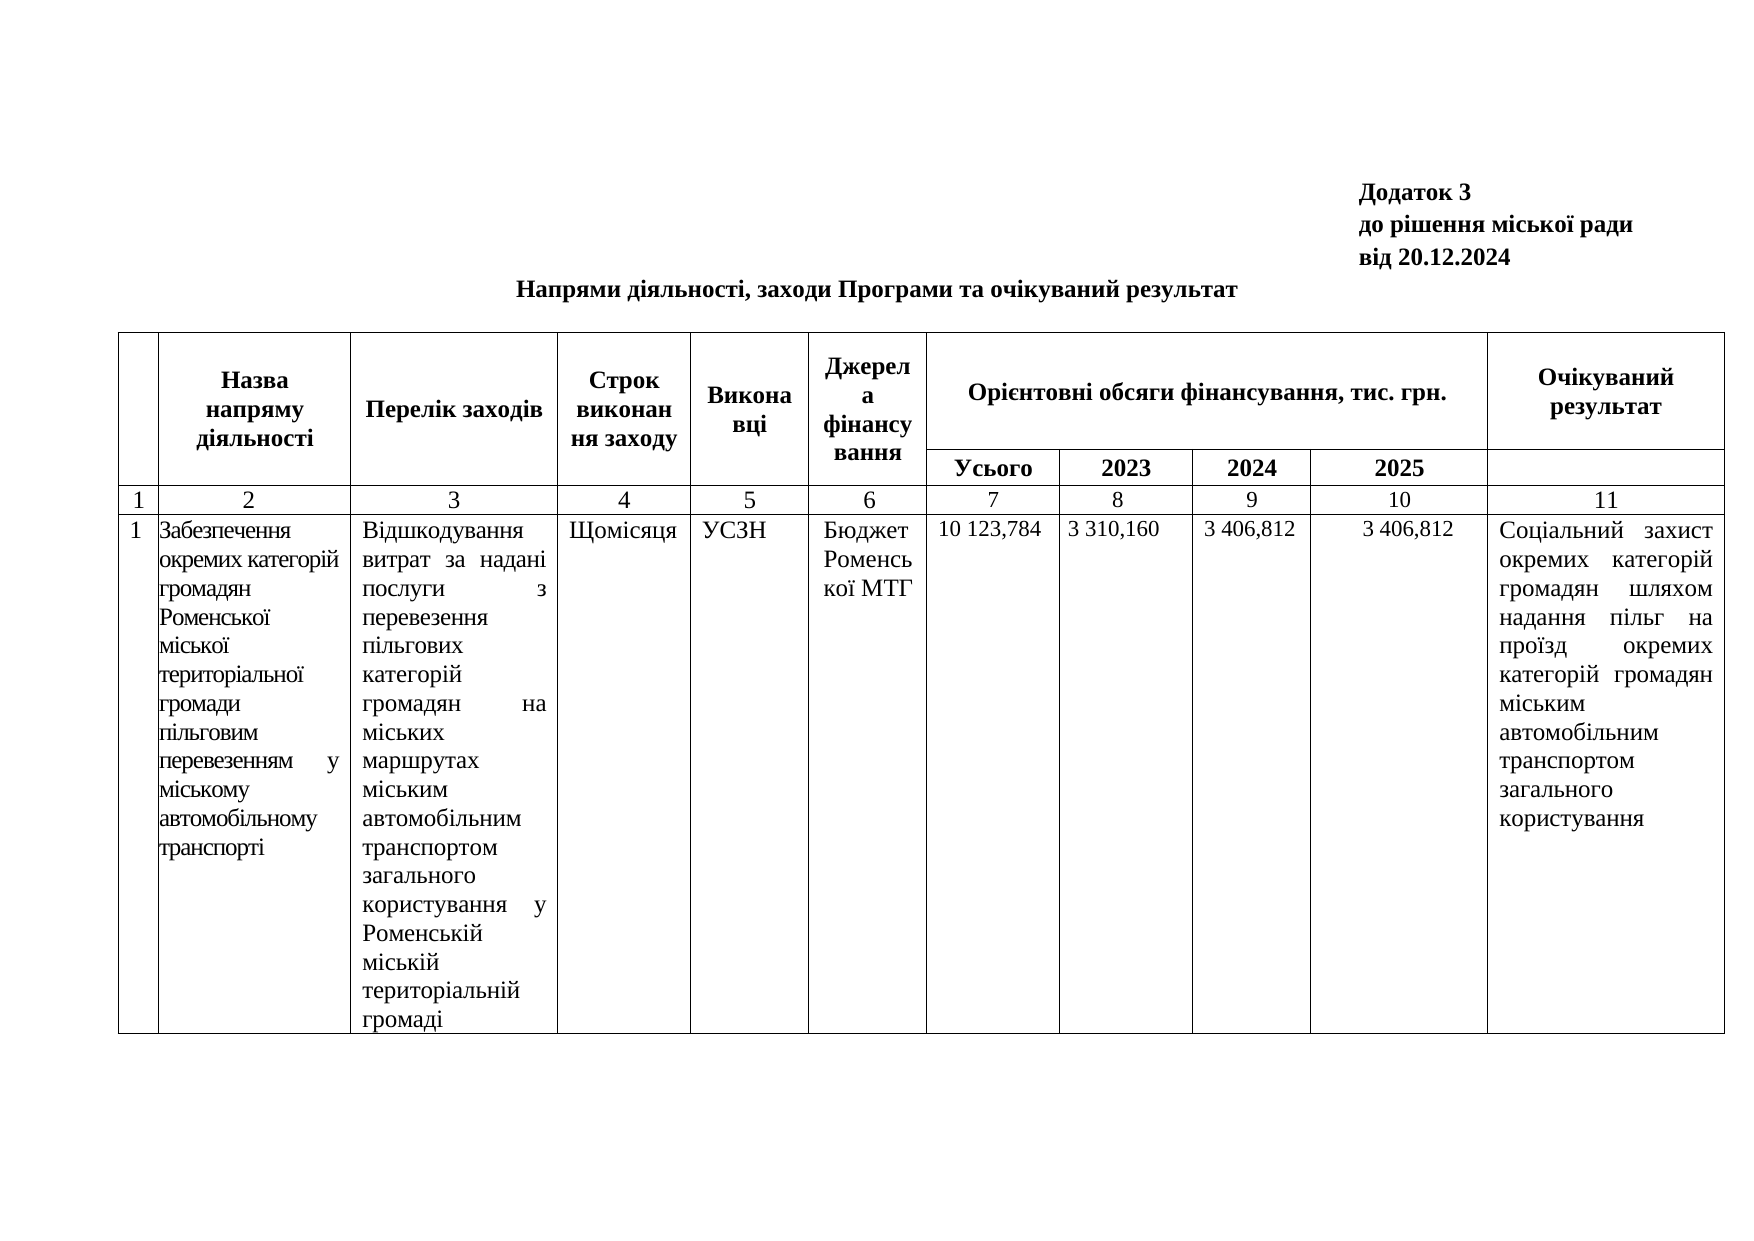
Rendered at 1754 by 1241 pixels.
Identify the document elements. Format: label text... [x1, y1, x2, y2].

text від 20.12.2024 [1358, 242, 1636, 271]
table_cell 8 [1060, 486, 1192, 514]
table_header Джерела фінансування [809, 333, 926, 484]
table_cell 6 [809, 486, 926, 514]
table_cell 7 [927, 486, 1059, 514]
table_header Перелік заходів [351, 333, 557, 484]
table_cell 9 [1193, 486, 1310, 514]
table_header Очікуваний результат [1488, 333, 1724, 449]
table_cell Усього [927, 450, 1059, 484]
text до рішення міської ради [1358, 209, 1636, 238]
table_header Виконавці [691, 333, 808, 484]
table_cell 11 [1488, 486, 1724, 514]
table_cell 1 [119, 486, 158, 514]
table_cell Щомісяця [558, 515, 690, 1033]
table_cell Забезпечення окремих категорій громадян Роменської міської територіальної громади пільговим перевезенням у міському автомобільному транспорті [159, 515, 350, 1033]
table_cell 3 406,812 [1193, 515, 1310, 1033]
table_cell Відшкодування витрат за надані послуги з перевезення пільгових категорій громадян на міських маршрутах міським автомобільним транспортом загального користування у Роменській міській територіальній громаді [351, 515, 557, 1033]
table_header Строк виконання заходу [558, 333, 690, 484]
table_cell 2 [159, 486, 350, 514]
table_cell 2023 [1060, 450, 1192, 484]
table_header Орієнтовні обсяги фінансування, тис. грн. [927, 333, 1487, 449]
table_cell 5 [691, 486, 808, 514]
table_cell 3 310,160 [1060, 515, 1192, 1033]
table_cell 10 [1311, 486, 1487, 514]
table_cell [1488, 450, 1724, 484]
table_cell 3 [351, 486, 557, 514]
table_cell УСЗН [691, 515, 808, 1033]
table_cell Соціальний захист окремих категорій громадян шляхом надання пільг на проїзд окремих категорій громадян міським автомобільним транспортом загального користування [1488, 515, 1724, 1033]
table_header Назва напряму діяльності [159, 333, 350, 484]
table_cell 1 [119, 515, 158, 1033]
table_cell Бюджет Роменської МТГ [809, 515, 926, 1033]
table_cell 10 123,784 [927, 515, 1059, 1033]
table_header [119, 333, 158, 484]
table_cell 4 [558, 486, 690, 514]
table_cell 3 406,812 [1311, 515, 1487, 1033]
table_cell 2025 [1311, 450, 1487, 484]
text Напрями діяльності, заходи Програми та очікуваний результат [118, 274, 1636, 303]
table_cell 2024 [1193, 450, 1310, 484]
text Додаток 3 [1358, 177, 1636, 206]
